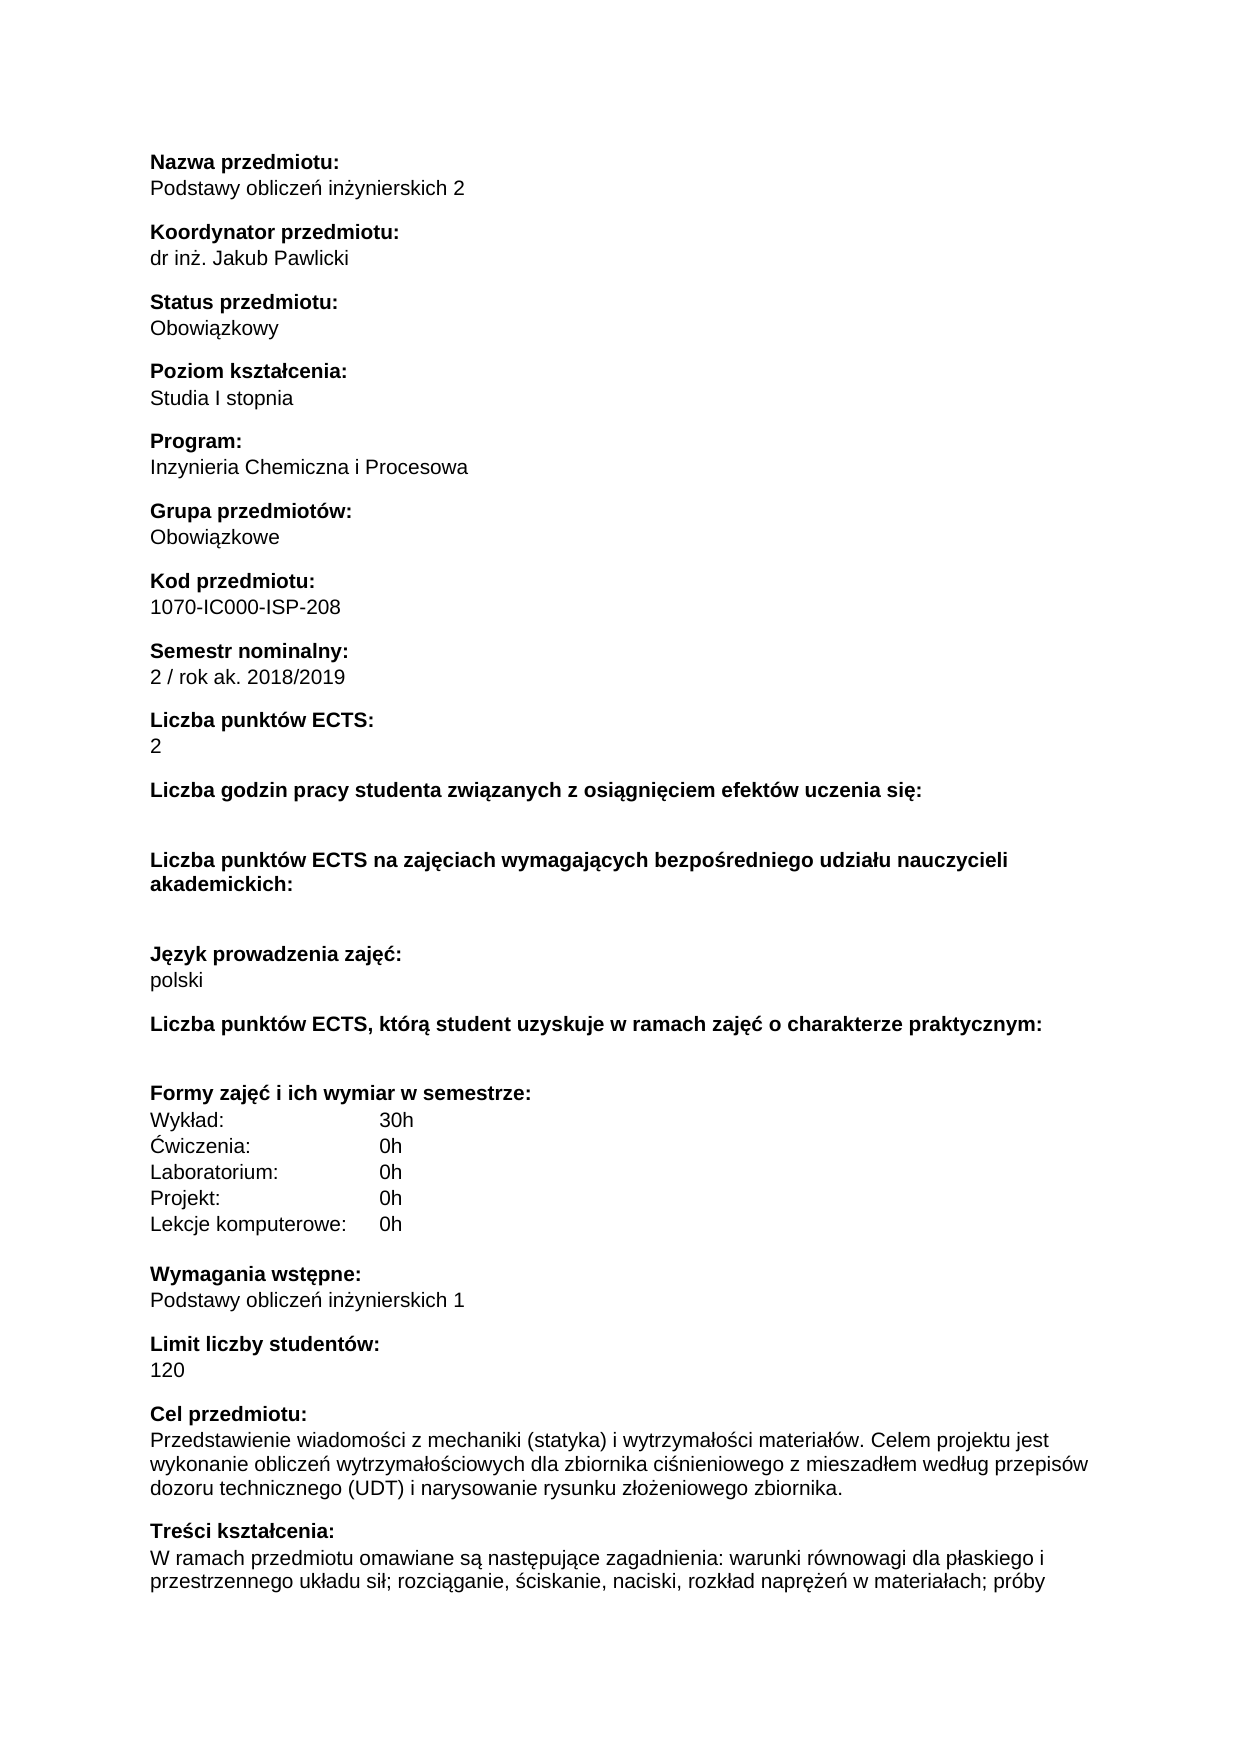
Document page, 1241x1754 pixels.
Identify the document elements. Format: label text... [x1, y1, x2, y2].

text Koordynator przedmiotu: [150, 220, 1090, 244]
text Formy zajęć i ich wymiar w semestrze: [150, 1081, 1090, 1105]
text polski [150, 968, 1090, 992]
table_cell 0h [369, 1132, 597, 1158]
table_cell 0h [369, 1210, 597, 1236]
text Program: [150, 429, 1090, 453]
text Liczba punktów ECTS: [150, 708, 1090, 732]
text Cel przedmiotu: [150, 1402, 1090, 1426]
text 2 [150, 734, 1090, 758]
text Inzynieria Chemiczna i Procesowa [150, 455, 1090, 479]
text Studia I stopnia [150, 385, 1090, 409]
table_header Wykład: [140, 1108, 367, 1132]
text Grupa przedmiotów: [150, 499, 1090, 523]
table_header 30h [369, 1108, 597, 1132]
text Liczba godzin pracy studenta związanych z osiągnięciem efektów uczenia się: [150, 778, 1090, 802]
text Podstawy obliczeń inżynierskich 1 [150, 1288, 1090, 1312]
text dr inż. Jakub Pawlicki [150, 246, 1090, 270]
text Przedstawienie wiadomości z mechaniki (statyka) i wytrzymałości materiałów. Celem projektu jest wykonanie obliczeń wytrzymałościowych dla zbiornika ciśnieniowego z mieszadłem według przepisów dozoru technicznego (UDT) i narysowanie rysunku złożeniowego zbiornika. [150, 1428, 1090, 1499]
text Semestr nominalny: [150, 638, 1090, 662]
text 120 [150, 1358, 1090, 1382]
text Limit liczby studentów: [150, 1332, 1090, 1356]
text Język prowadzenia zajęć: [150, 942, 1090, 966]
text 1070-IC000-ISP-208 [150, 595, 1090, 619]
text Kod przedmiotu: [150, 569, 1090, 593]
text Status przedmiotu: [150, 289, 1090, 313]
text Poziom kształcenia: [150, 359, 1090, 383]
text Obowiązkowy [150, 316, 1090, 339]
table_cell Lekcje komputerowe: [140, 1212, 367, 1236]
table_cell Projekt: [140, 1186, 367, 1210]
text Obowiązkowe [150, 525, 1090, 549]
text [150, 1545, 1090, 1593]
text 2 / rok ak. 2018/2019 [150, 664, 1090, 688]
text Podstawy obliczeń inżynierskich 2 [150, 176, 1090, 200]
text Treści kształcenia: [150, 1519, 1090, 1543]
table_cell 0h [369, 1158, 597, 1184]
text Wymagania wstępne: [150, 1262, 1090, 1286]
text Liczba punktów ECTS, którą student uzyskuje w ramach zajęć o charakterze praktycznym: [150, 1011, 1090, 1035]
table_cell Ćwiczenia: [140, 1134, 367, 1158]
text Liczba punktów ECTS na zajęciach wymagających bezpośredniego udziału nauczycieli akademickich: [150, 848, 1090, 896]
table_cell Laboratorium: [140, 1160, 367, 1184]
text Nazwa przedmiotu: [150, 150, 1090, 174]
table_cell 0h [369, 1184, 597, 1210]
